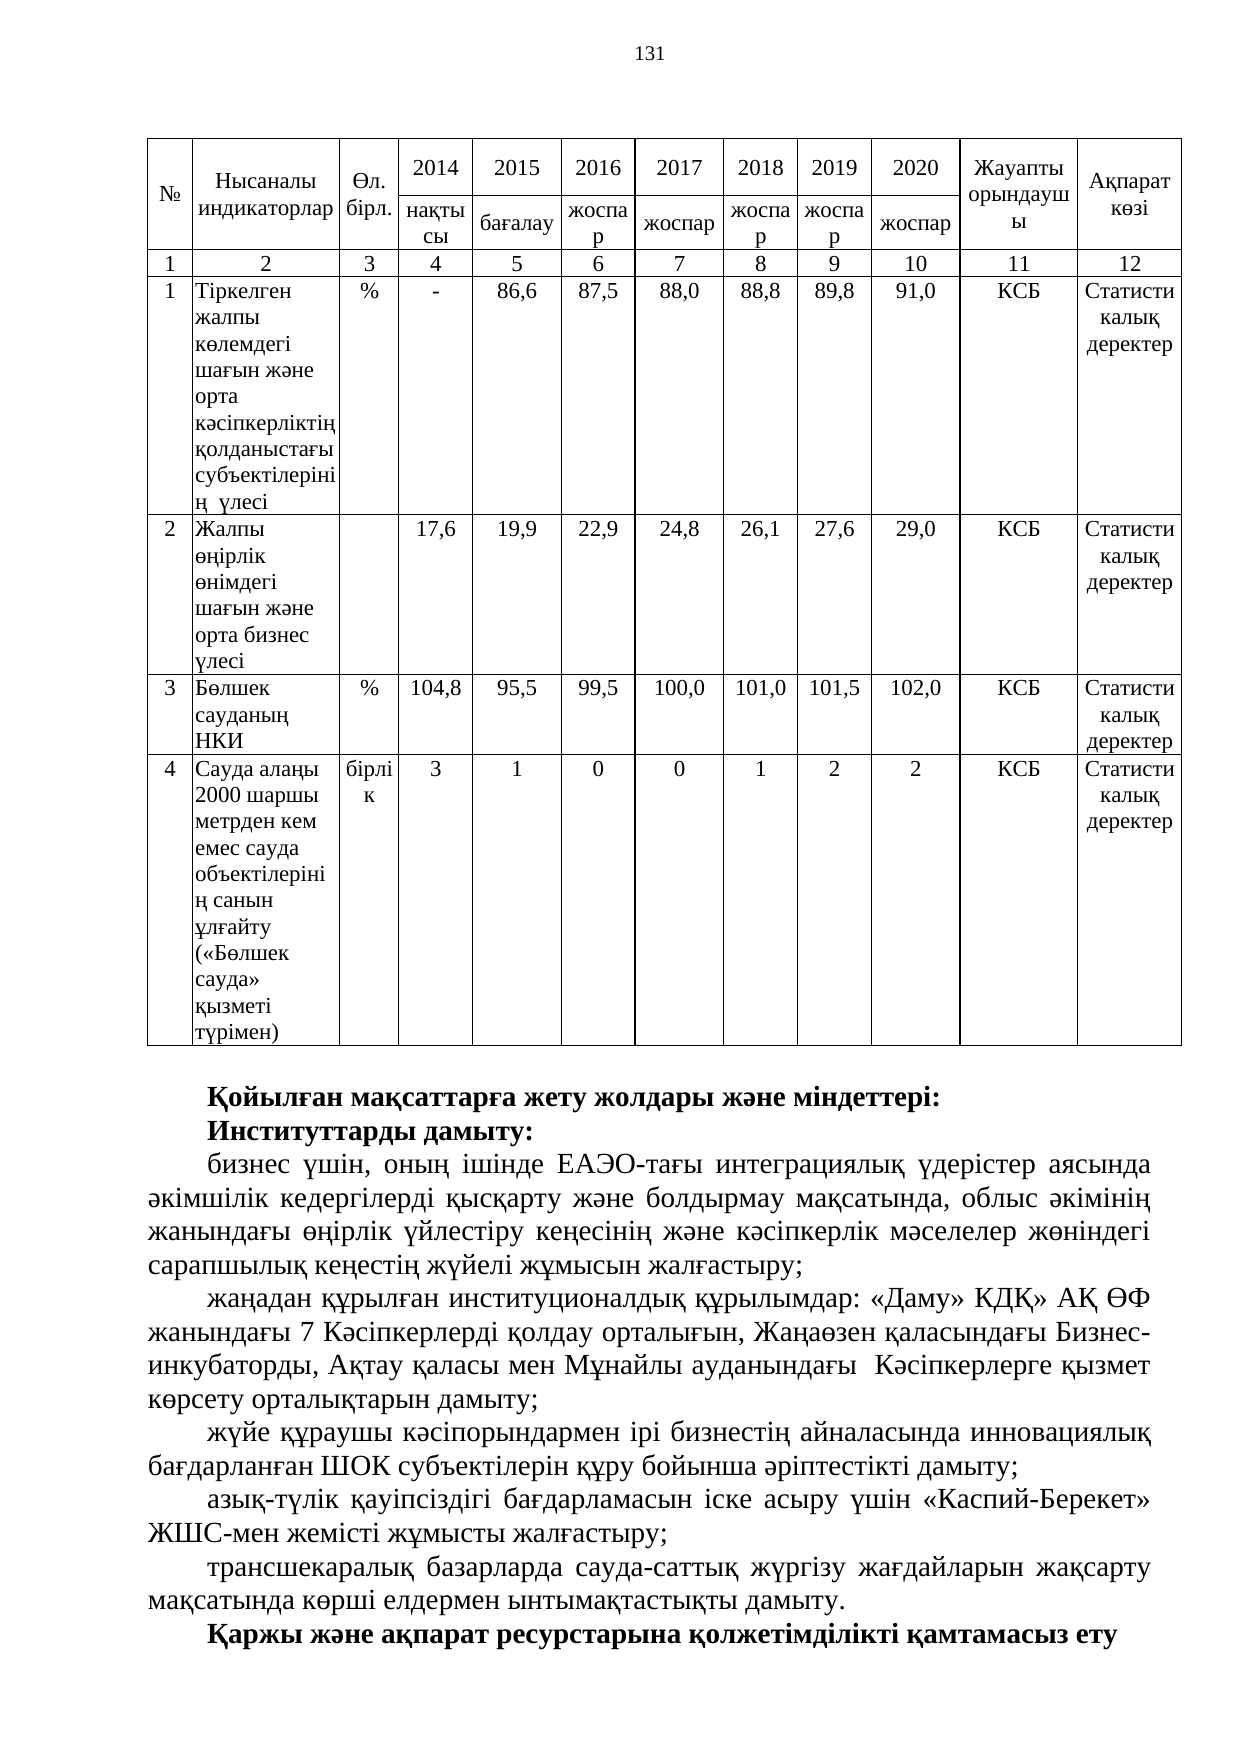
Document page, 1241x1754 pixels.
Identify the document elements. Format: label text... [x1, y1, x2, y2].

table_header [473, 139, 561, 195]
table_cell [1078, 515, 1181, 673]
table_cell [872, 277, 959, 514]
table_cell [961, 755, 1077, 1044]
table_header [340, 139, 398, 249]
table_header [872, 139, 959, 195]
text жүйе құраушы кәсіпорындармен ірі бизнестің айналасында инновациялық бағдарланған ШОК субъектілерін құру бойынша әріптестікті дамыту; [148, 1414, 1152, 1482]
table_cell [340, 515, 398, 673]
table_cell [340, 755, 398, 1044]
text азық-түлік қауіпсіздігі бағдарламасын іске асыру үшін «Каспий-Берекет» ЖШС-мен жемісті жұмысты жалғастыру; [148, 1482, 1152, 1549]
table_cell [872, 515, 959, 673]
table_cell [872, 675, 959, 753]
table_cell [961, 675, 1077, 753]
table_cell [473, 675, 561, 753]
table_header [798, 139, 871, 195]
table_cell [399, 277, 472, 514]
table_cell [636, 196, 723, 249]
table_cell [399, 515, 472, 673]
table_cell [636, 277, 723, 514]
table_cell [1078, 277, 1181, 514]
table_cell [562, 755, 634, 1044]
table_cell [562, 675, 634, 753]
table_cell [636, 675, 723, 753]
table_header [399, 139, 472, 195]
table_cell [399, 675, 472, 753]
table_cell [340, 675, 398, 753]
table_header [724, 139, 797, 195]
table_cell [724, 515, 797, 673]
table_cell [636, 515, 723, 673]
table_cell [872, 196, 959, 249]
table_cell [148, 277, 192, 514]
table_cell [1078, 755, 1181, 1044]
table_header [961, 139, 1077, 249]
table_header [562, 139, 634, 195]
text Қаржы және ақпарат ресурстарына қолжетімділікті қамтамасыз ету [148, 1616, 1152, 1649]
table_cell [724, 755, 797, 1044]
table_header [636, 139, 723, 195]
text бизнес үшін, оның ішінде ЕАЭО-тағы интеграциялық үдерістер аясында әкімшілік кедергілерді қысқарту және болдырмау мақсатында, облыс әкімінің жанындағы өңірлік үйлестіру кеңесінің және кәсіпкерлік мәселелер жөніндегі сарапшылық кеңестің жүйелі жұмысын жалғастыру; [148, 1146, 1152, 1280]
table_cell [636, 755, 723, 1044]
text жаңадан құрылған институционалдық құрылымдар: «Даму» КДҚ» АҚ ӨФ жанындағы 7 Кәсіпкерлерді қолдау орталығын, Жаңаөзен қаласындағы Бизнес-инкубаторды, Ақтау қаласы мен Мұнайлы ауданындағы Кәсіпкерлерге қызмет көрсету орталықтарын дамыту; [148, 1280, 1152, 1414]
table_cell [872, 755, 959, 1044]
text трансшекаралық базарларда сауда-саттық жүргізу жағдайларын жақсарту мақсатында көрші елдермен ынтымақтастықты дамыту. [148, 1549, 1152, 1616]
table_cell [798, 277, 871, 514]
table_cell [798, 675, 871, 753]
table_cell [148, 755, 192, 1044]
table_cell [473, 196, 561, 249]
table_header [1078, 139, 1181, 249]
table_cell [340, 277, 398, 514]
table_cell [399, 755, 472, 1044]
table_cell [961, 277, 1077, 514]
text Қойылған мақсаттарға жету жолдары және міндеттері: [148, 1079, 1152, 1113]
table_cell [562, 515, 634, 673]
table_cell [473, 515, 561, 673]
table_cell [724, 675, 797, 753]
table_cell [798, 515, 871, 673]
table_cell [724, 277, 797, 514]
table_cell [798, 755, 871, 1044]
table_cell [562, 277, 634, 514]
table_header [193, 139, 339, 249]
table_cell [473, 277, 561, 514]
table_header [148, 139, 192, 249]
text Институттарды дамыту: [148, 1113, 1152, 1146]
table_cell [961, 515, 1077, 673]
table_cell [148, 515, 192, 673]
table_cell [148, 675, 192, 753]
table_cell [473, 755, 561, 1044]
